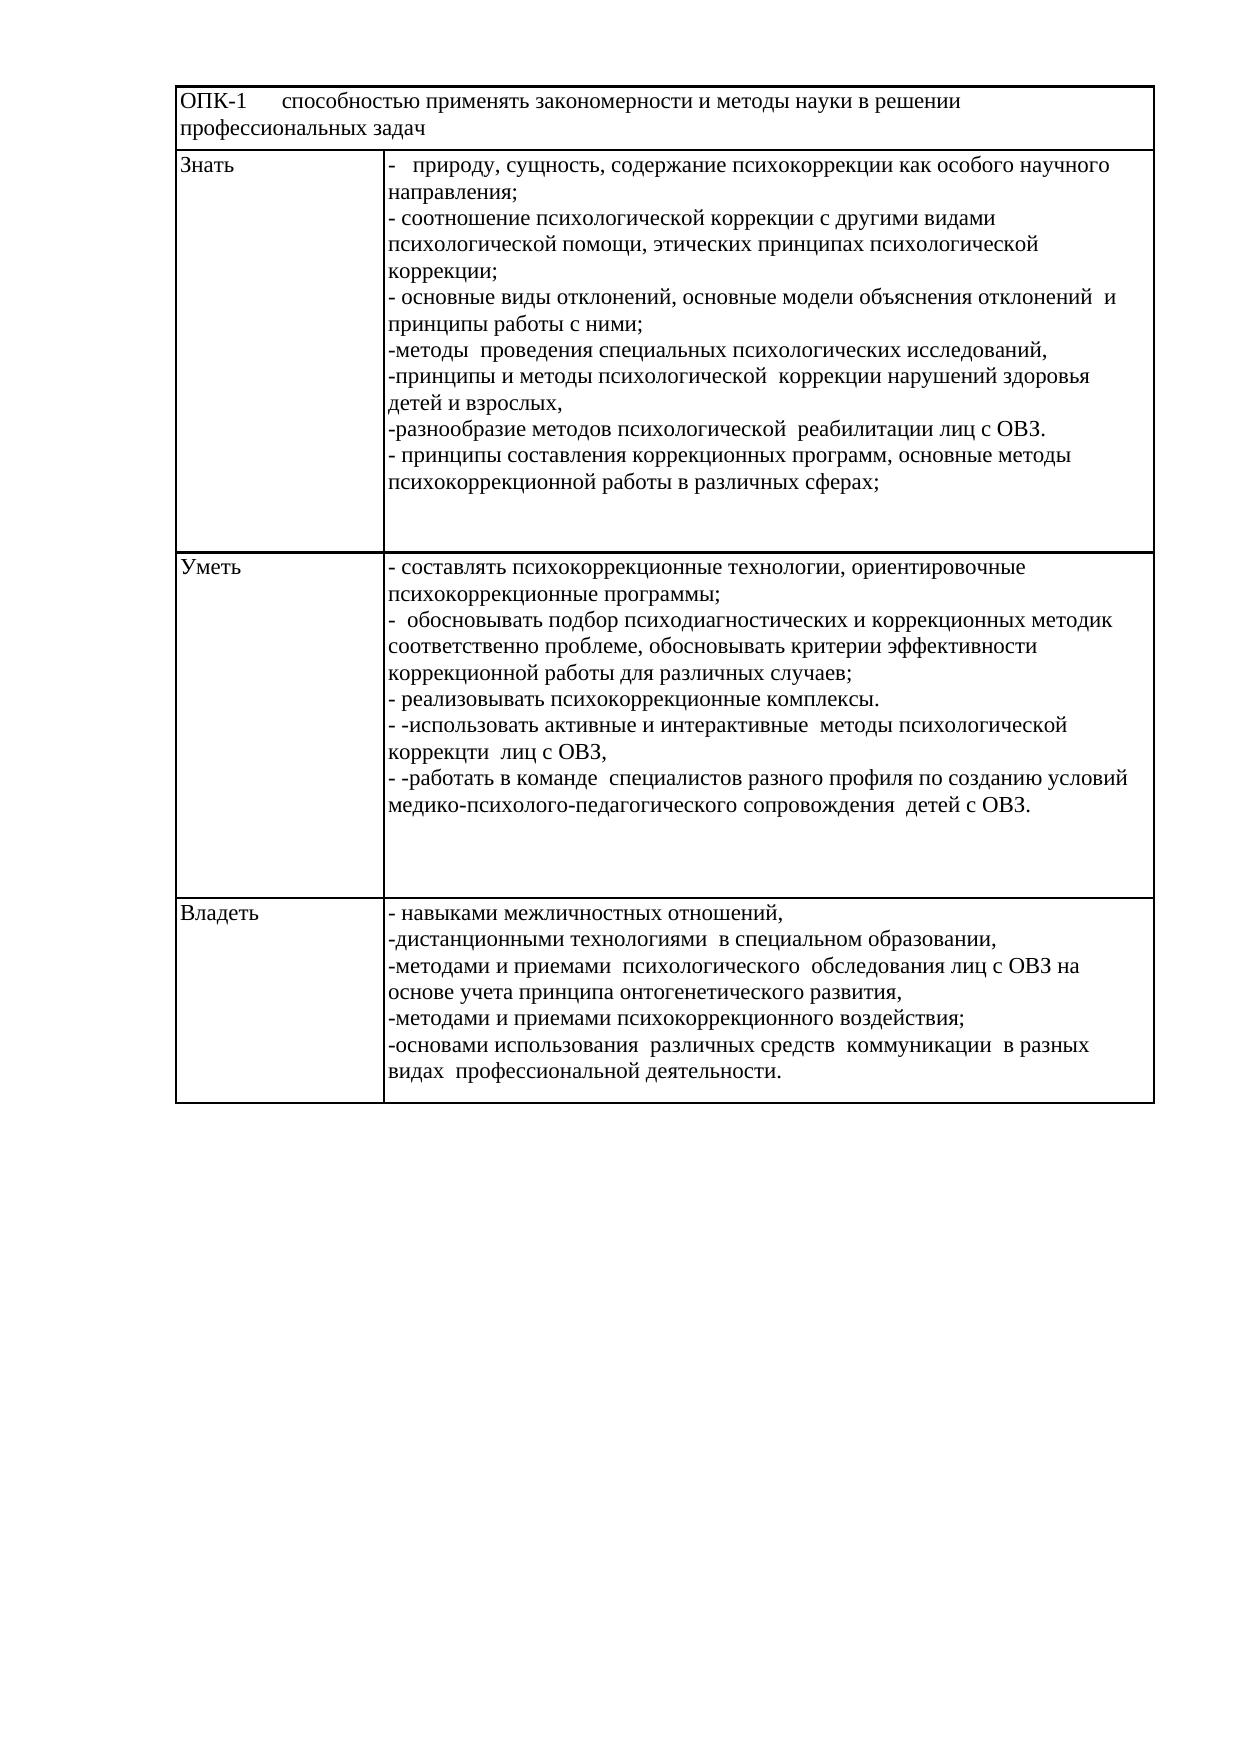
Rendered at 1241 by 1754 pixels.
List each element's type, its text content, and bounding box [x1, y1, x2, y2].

table_cell - навыками межличностных отношений, -дистанционными технологиями в специальном образовании, -методами и приемами психологического обследования лиц с ОВЗ на основе учета принципа онтогенетического развития, -методами и приемами психокоррекционного воздействия; -основами использования различных средств коммуникации в разных видах профессиональной деятельности. [385, 899, 1153, 1102]
table_cell Владеть [177, 899, 383, 1102]
table_cell - природу, сущность, содержание психокоррекции как особого научного направления; - соотношение психологической коррекции с другими видами психологической помощи, этических принципах психологической коррекции; - основные виды отклонений, основные модели объяснения отклонений и принципы работы с ними; -методы проведения специальных психологических исследований, -принципы и методы психологической коррекции нарушений здоровья детей и взрослых, -разнообразие методов психологической реабилитации лиц с ОВЗ. - принципы составления коррекционных программ, основные методы психокоррекционной работы в различных сферах; [385, 151, 1153, 551]
table_cell Знать [177, 151, 383, 551]
table_header ОПК-1 способностью применять закономерности и методы науки в решении профессиональных задач [177, 88, 1153, 149]
table_cell - составлять психокоррекционные технологии, ориентировочные психокоррекционные программы; - обосновывать подбор психодиагностических и коррекционных методик соответственно проблеме, обосновывать критерии эффективности коррекционной работы для различных случаев; - реализовывать психокоррекционные комплексы. - -использовать активные и интерактивные методы психологической коррекцти лиц с ОВЗ, - -работать в команде специалистов разного профиля по созданию условий медико-психолого-педагогического сопровождения детей с ОВЗ. [385, 554, 1153, 897]
table_cell Уметь [177, 554, 383, 897]
